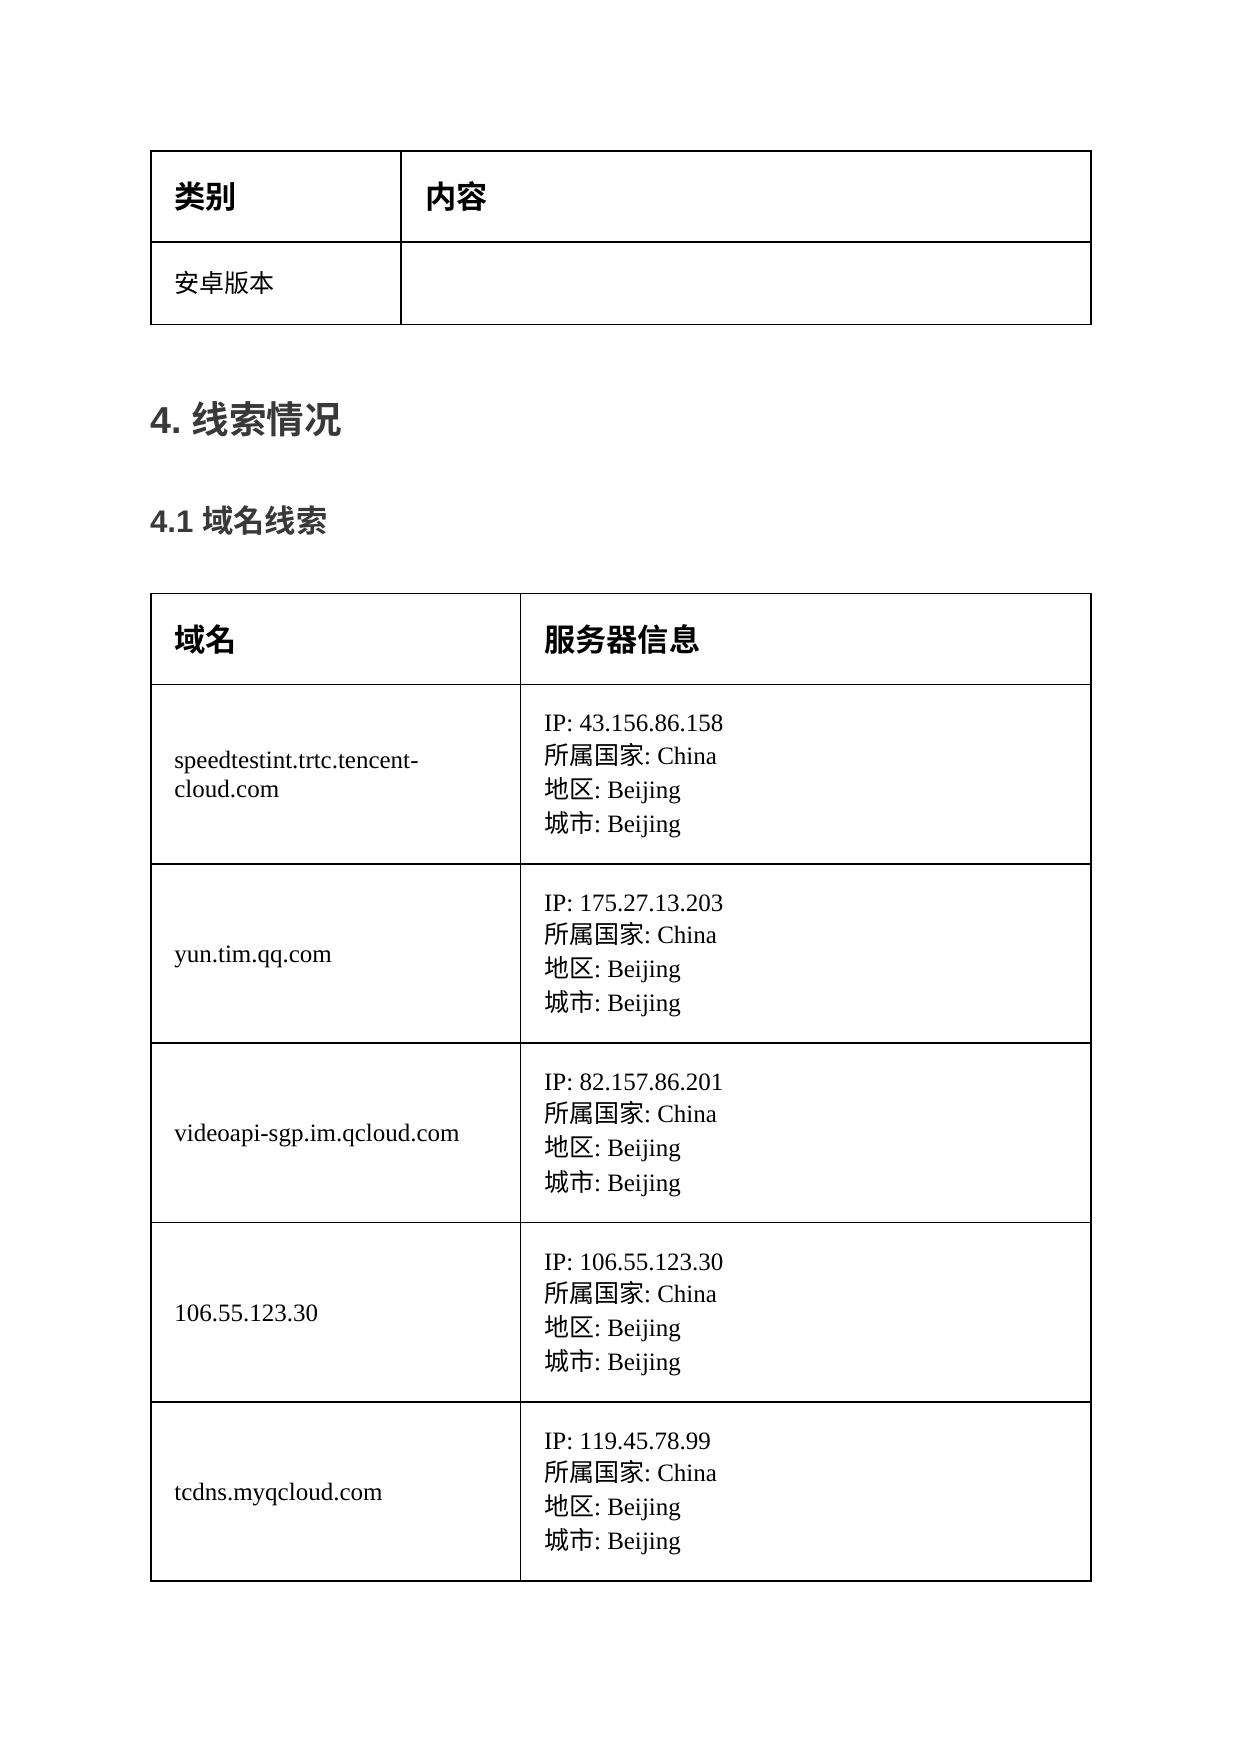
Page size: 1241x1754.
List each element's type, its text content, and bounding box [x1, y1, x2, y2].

table_cell videoapi-sgp.im.qcloud.com [152, 1044, 520, 1222]
table_cell [402, 243, 1090, 323]
table_cell yun.tim.qq.com [152, 865, 520, 1042]
table_cell IP: 43.156.86.158 所属国家: China 地区: Beijing 城市: Beijing [521, 685, 1090, 863]
table_cell tcdns.myqcloud.com [152, 1403, 520, 1580]
subtitle 4.1 域名线索 [150, 499, 1090, 542]
table_cell 安卓版本 [152, 243, 400, 323]
table_header 类别 [152, 152, 400, 241]
table_cell IP: 82.157.86.201 所属国家: China 地区: Beijing 城市: Beijing [521, 1044, 1090, 1222]
table_header 服务器信息 [521, 594, 1090, 683]
table_cell speedtestint.trtc.tencent-cloud.com [152, 685, 520, 863]
table_cell IP: 106.55.123.30 所属国家: China 地区: Beijing 城市: Beijing [521, 1223, 1090, 1401]
table_cell 106.55.123.30 [152, 1223, 520, 1401]
table_header 域名 [152, 594, 520, 683]
table_header 内容 [402, 152, 1090, 241]
table_cell IP: 119.45.78.99 所属国家: China 地区: Beijing 城市: Beijing [521, 1403, 1090, 1580]
subtitle 4. 线索情况 [150, 394, 1090, 445]
table_cell IP: 175.27.13.203 所属国家: China 地区: Beijing 城市: Beijing [521, 865, 1090, 1042]
